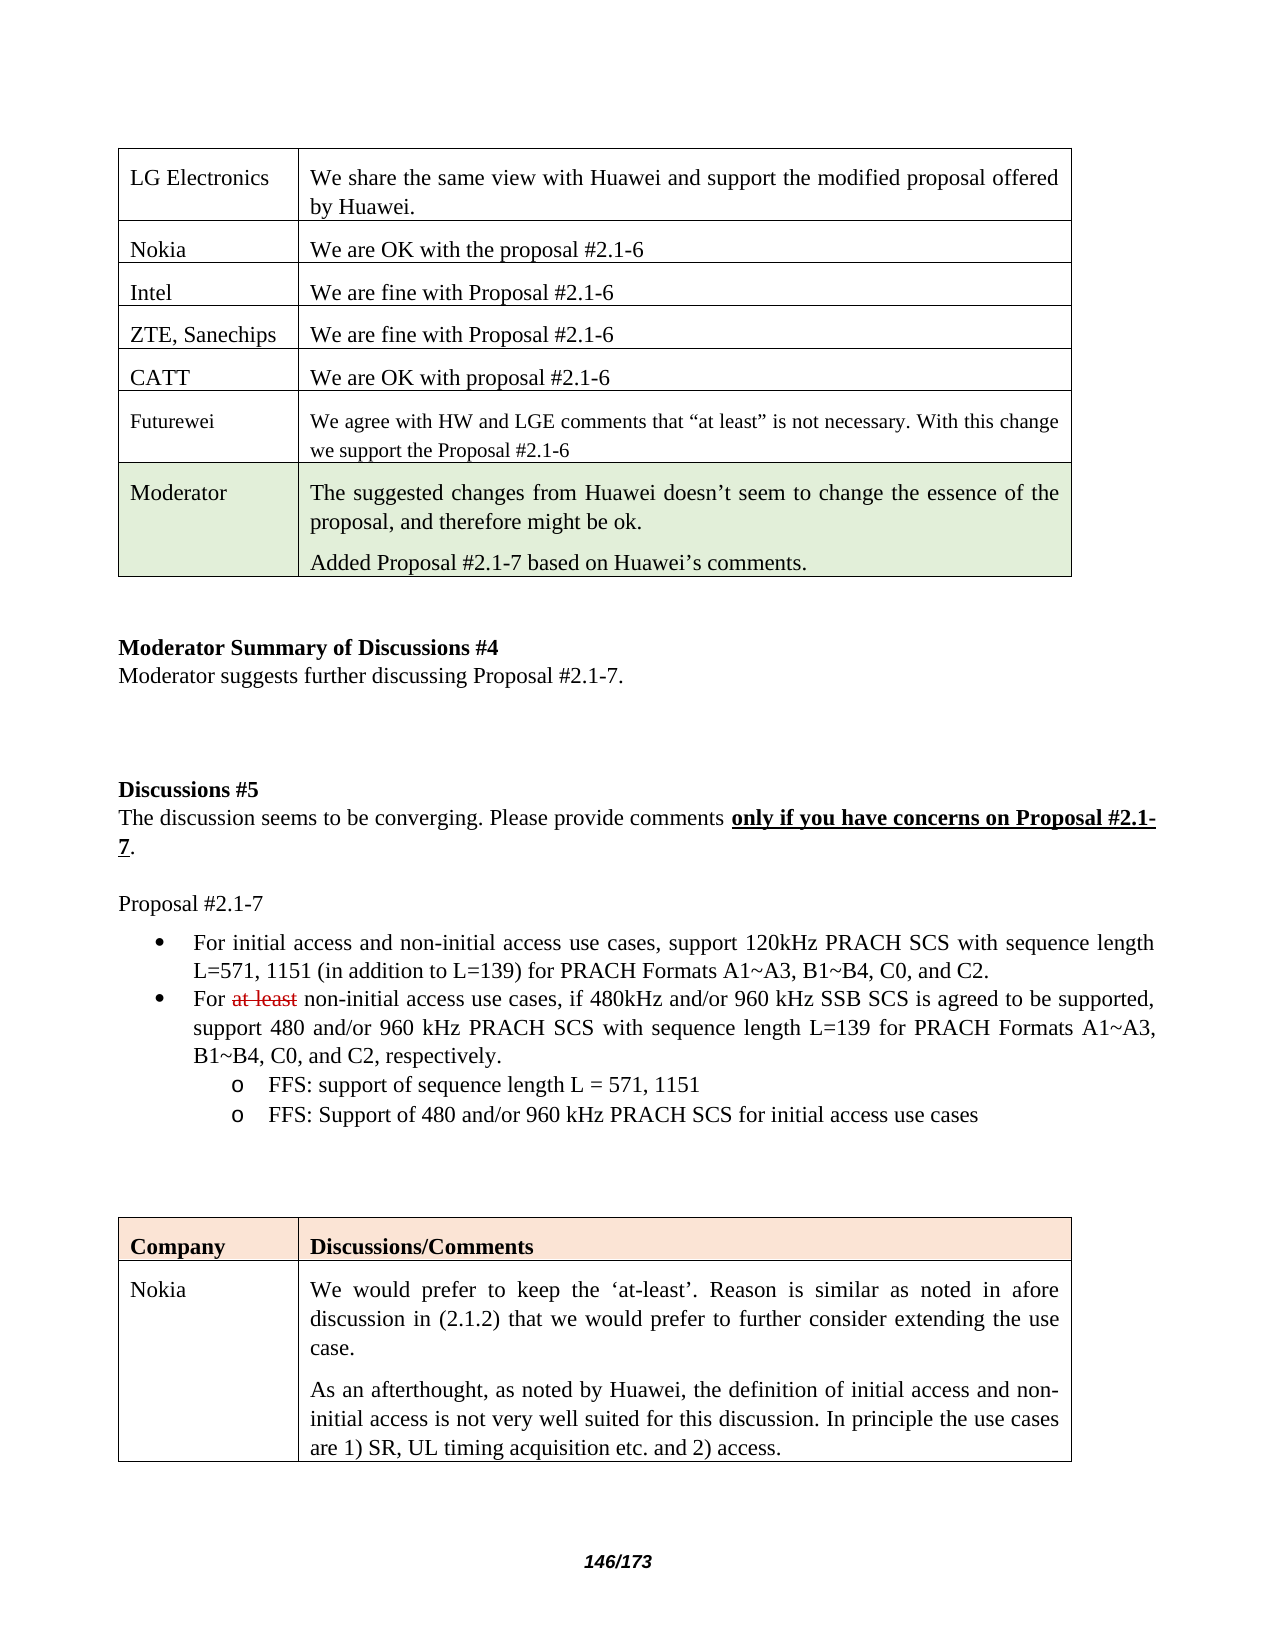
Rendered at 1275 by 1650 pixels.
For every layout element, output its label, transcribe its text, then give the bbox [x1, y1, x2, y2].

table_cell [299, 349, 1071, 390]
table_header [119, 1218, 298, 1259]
list FFS: support of sequence length L = 571, 1151 [231, 1071, 1157, 1099]
text Moderator Summary of Discussions #4 [118, 634, 1157, 660]
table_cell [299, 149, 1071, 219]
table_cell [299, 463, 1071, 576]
text Moderator suggests further discussing Proposal #2.1-7. [118, 662, 1157, 688]
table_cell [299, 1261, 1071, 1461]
text Discussions #5 [118, 776, 1157, 802]
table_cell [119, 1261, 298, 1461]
list For at least non-initial access use cases, if 480kHz and/or 960 kHz SSB SCS is agreed to be supported, support 480 and/or 960 kHz PRACH SCS with sequence length L=139 for PRACH Formats A1~A3, B1~B4, C0, and C2, respectively. [156, 985, 1157, 1069]
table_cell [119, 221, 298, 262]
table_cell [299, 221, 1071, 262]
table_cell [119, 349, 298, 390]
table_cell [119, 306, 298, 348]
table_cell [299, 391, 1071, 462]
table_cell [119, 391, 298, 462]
subtitle Proposal #2.1-7 [118, 890, 1157, 916]
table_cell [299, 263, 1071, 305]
list For initial access and non-initial access use cases, support 120kHz PRACH SCS with sequence length L=571, 1151 (in addition to L=139) for PRACH Formats A1~A3, B1~B4, C0, and C2. [156, 928, 1157, 983]
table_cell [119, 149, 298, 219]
text The discussion seems to be converging. Please provide comments only if you have concerns on Proposal #2.1-7. [118, 804, 1157, 859]
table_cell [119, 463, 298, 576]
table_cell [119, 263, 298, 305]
list FFS: Support of 480 and/or 960 kHz PRACH SCS for initial access use cases [231, 1101, 1157, 1129]
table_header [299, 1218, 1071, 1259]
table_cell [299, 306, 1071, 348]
